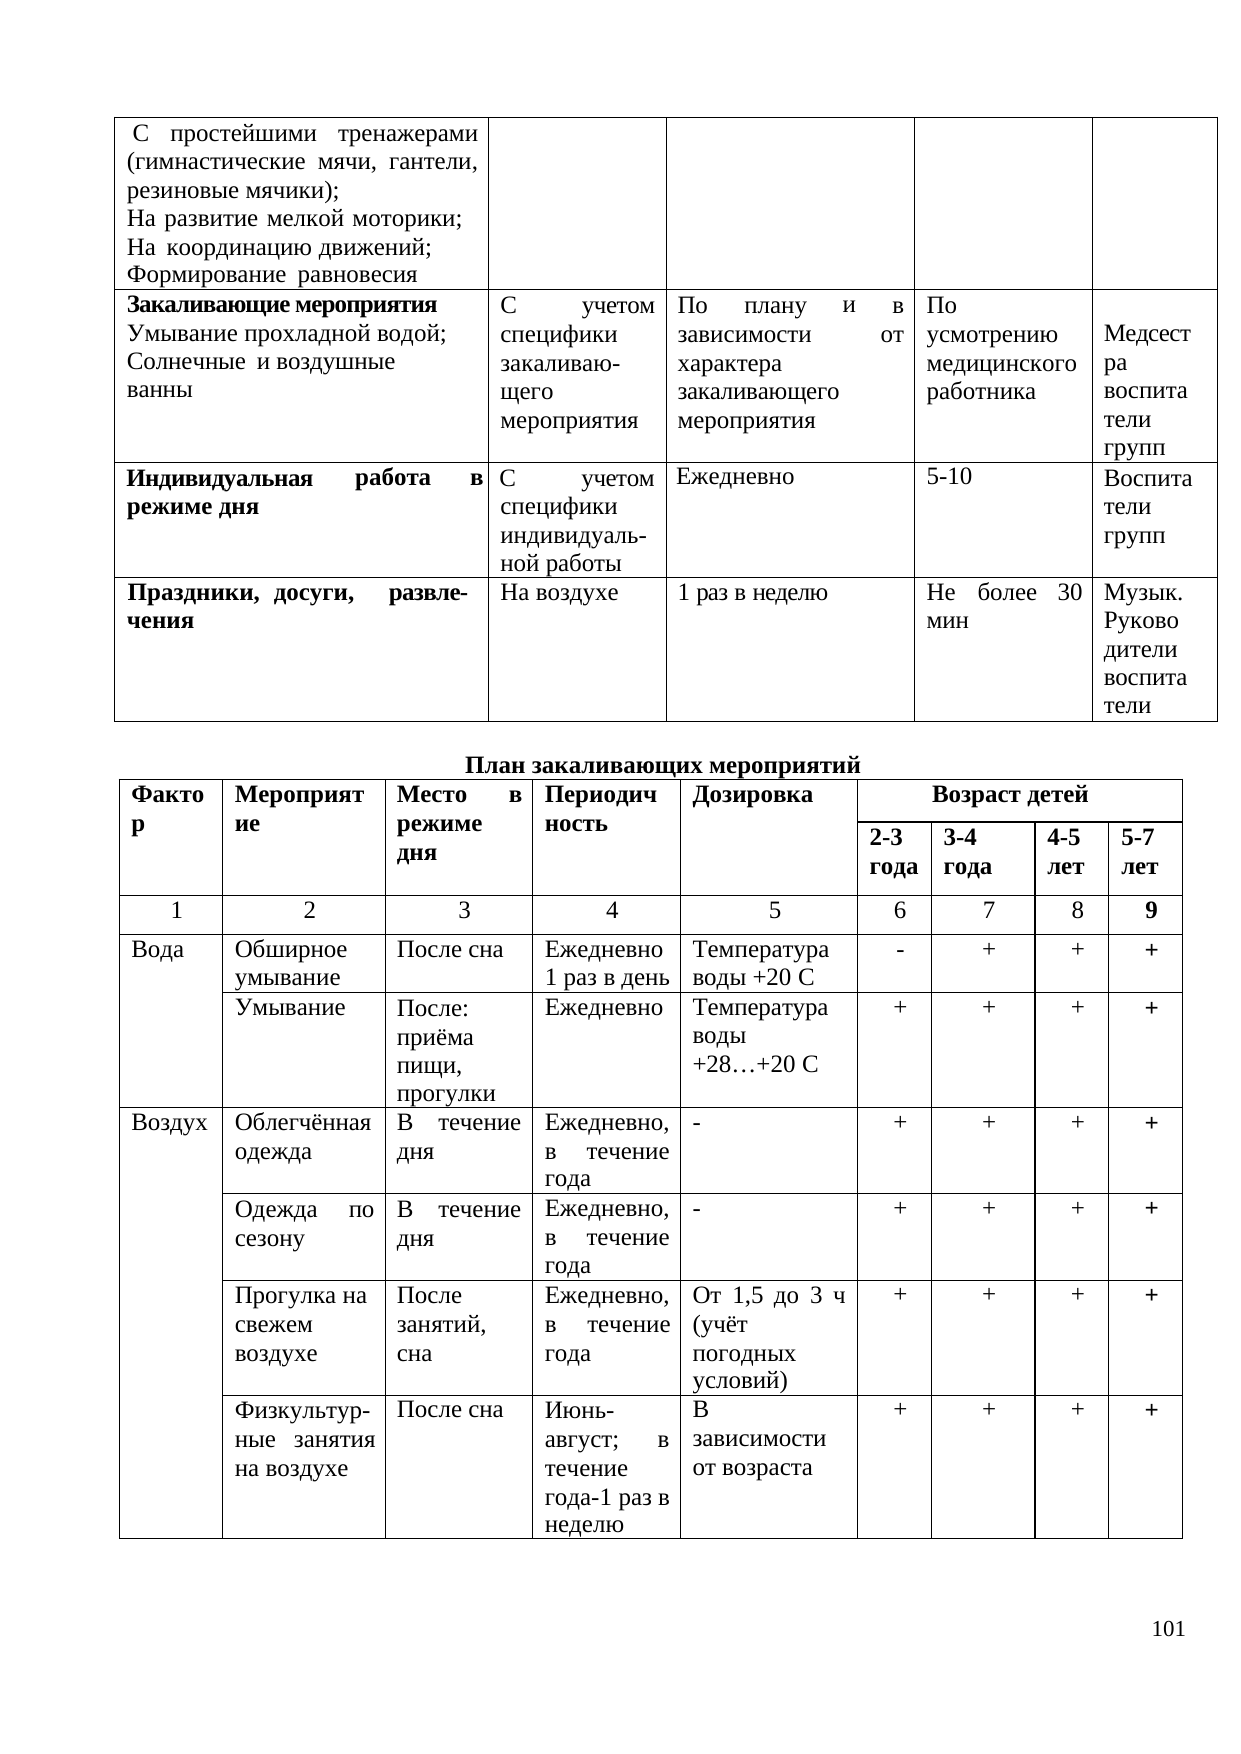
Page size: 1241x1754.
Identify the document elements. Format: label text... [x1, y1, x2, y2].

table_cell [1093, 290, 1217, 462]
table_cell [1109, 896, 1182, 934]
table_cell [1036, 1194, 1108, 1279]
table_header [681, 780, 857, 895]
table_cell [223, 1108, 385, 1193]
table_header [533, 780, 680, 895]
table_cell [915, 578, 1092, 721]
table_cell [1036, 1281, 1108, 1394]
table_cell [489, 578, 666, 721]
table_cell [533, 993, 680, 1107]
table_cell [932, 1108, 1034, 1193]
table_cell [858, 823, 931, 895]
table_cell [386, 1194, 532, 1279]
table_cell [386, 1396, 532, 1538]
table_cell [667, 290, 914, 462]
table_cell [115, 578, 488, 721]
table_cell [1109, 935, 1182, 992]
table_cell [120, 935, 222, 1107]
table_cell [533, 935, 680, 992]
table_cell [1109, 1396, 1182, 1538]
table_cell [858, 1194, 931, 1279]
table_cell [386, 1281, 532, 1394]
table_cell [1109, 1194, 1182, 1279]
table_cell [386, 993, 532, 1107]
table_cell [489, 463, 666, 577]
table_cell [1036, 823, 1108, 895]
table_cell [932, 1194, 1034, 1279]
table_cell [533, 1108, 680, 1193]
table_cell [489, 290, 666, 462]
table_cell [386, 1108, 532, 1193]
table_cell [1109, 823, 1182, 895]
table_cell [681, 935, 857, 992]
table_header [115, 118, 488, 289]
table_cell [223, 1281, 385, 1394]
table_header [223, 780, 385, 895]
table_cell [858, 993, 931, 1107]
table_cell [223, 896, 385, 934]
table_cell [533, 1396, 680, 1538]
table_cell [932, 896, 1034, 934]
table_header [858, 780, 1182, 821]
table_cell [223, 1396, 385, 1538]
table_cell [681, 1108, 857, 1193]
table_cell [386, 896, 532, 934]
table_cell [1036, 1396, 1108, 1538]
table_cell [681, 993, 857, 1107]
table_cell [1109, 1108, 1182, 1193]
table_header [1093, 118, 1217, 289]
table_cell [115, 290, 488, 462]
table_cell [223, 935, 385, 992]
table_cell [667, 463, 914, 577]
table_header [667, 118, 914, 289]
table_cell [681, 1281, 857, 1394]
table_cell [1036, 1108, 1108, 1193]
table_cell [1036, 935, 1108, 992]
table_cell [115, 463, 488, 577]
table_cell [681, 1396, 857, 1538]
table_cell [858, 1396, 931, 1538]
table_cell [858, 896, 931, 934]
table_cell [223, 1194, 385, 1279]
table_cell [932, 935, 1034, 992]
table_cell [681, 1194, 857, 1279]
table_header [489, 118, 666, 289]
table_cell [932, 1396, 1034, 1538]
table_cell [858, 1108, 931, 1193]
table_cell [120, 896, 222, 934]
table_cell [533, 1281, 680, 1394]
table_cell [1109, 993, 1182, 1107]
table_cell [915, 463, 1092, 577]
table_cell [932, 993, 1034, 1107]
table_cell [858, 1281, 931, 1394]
text План закаливающих мероприятий [464, 750, 862, 778]
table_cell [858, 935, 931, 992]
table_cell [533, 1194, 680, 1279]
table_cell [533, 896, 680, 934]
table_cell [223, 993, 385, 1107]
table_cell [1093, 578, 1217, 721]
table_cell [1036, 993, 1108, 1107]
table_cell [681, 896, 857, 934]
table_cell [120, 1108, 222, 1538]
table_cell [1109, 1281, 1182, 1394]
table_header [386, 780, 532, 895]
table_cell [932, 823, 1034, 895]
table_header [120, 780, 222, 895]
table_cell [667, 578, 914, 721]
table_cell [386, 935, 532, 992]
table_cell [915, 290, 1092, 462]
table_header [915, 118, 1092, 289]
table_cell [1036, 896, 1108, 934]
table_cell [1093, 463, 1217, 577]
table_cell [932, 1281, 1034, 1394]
